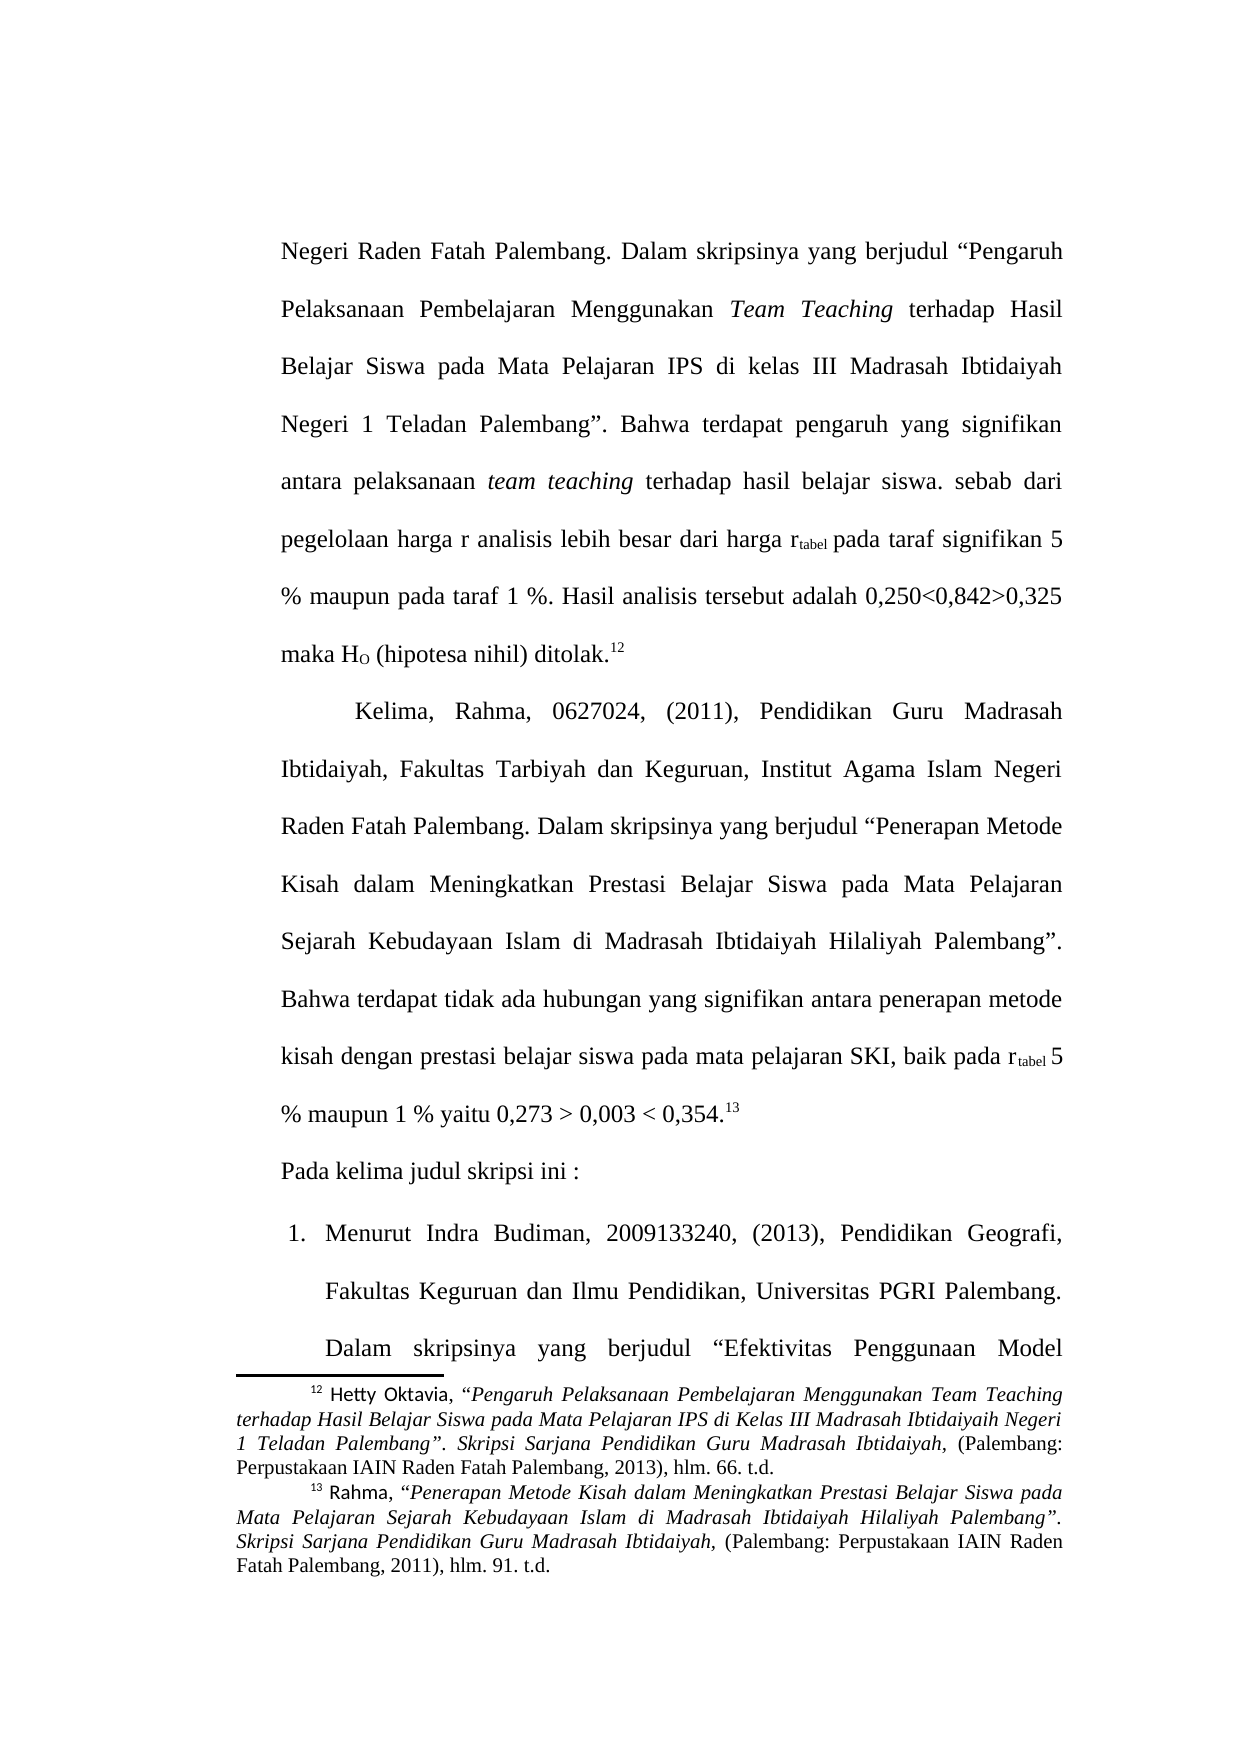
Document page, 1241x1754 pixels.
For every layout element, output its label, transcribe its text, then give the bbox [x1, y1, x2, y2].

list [281, 236, 1063, 667]
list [287, 1218, 1063, 1362]
list Pada kelima judul skripsi ini : [281, 1156, 1063, 1185]
list Kelima, Rahma, 0627024, (2011), Pendidikan Guru Madrasah Ibtidaiyah, Fakultas Tarbiyah dan Keguruan, Institut Agama Islam Negeri Raden Fatah Palembang. Dalam skripsinya yang berjudul “Penerapan Metode Kisah dalam Meningkatkan Prestasi Belajar Siswa pada Mata Pelajaran Sejarah Kebudayaan Islam di Madrasah Ibtidaiyah Hilaliyah Palembang”. Bahwa terdapat tidak ada hubungan yang signifikan antara penerapan metode kisah dengan prestasi belajar siswa pada mata pelajaran SKI, baik pada rtabel 5 % maupun 1 % yaitu 0,273 > 0,003 < 0,354. [281, 696, 1063, 1127]
